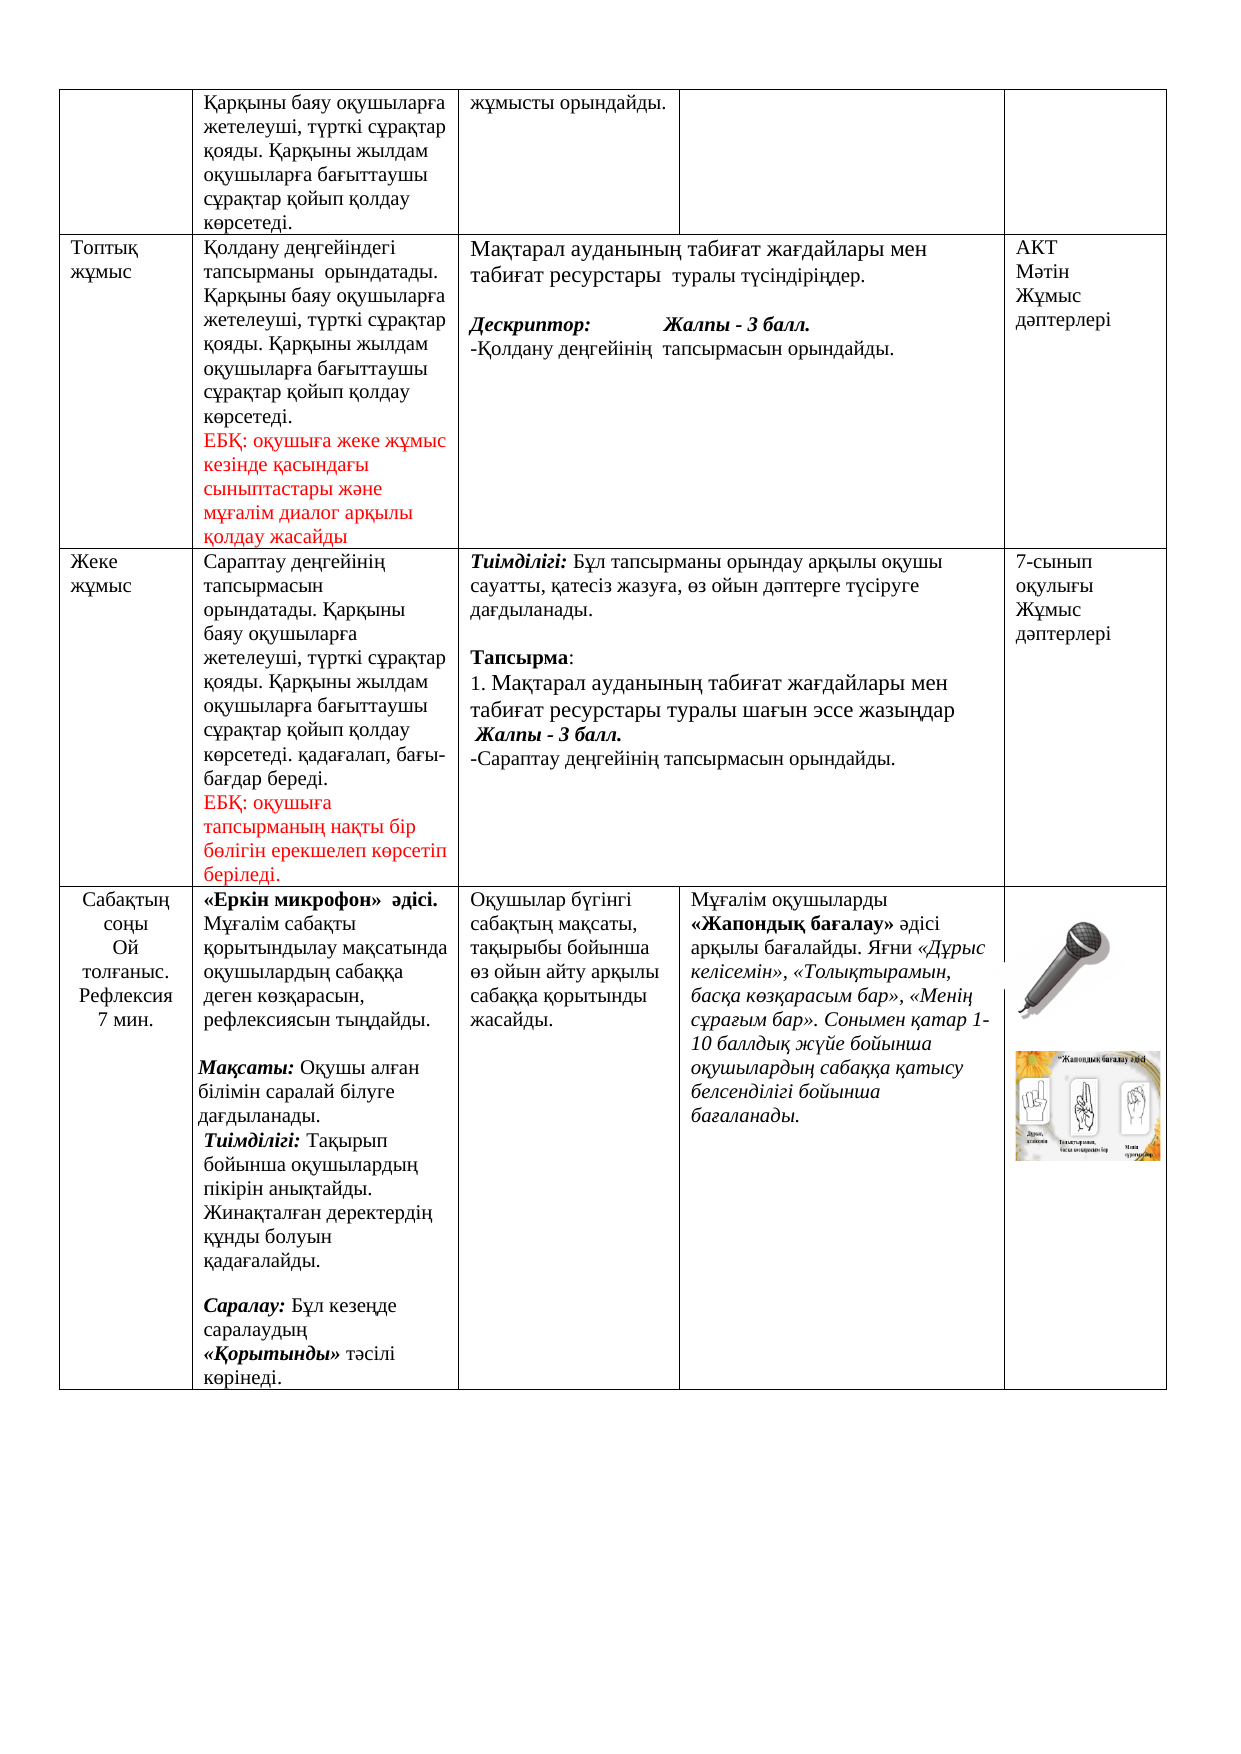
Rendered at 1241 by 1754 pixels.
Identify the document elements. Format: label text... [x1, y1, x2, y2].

table_cell Мұғалім оқушыларды «Жапондық бағалау» әдісі арқылы бағалайды. Яғни «Дұрыс келісемін», «Толықтырамын, басқа көзқарасым бар», «Менің сұрағым бар». Сонымен қатар 1-10 баллдық жүйе бойынша оқушылардың сабаққа қатысу белсенділігі бойынша бағаланады. [680, 887, 1004, 1389]
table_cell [60, 90, 192, 234]
table_cell Топтық жұмыс [60, 235, 192, 548]
table_cell Сараптау деңгейінің тапсырмасын орындатады. Қарқыны баяу оқушыларға жетелеуші, түрткі сұрақтар қояды. Қарқыны жылдам оқушыларға бағыттаушы сұрақтар қойып қолдау көрсетеді. қадағалап, бағы-бағдар береді. ЕБҚ: оқушыға тапсырманың нақты бір бөлігін ерекшелеп көрсетіп беріледі. [193, 549, 458, 886]
table_cell АКТ Мәтін Жұмыс дәптерлері [1005, 235, 1166, 548]
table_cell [459, 90, 679, 234]
table_cell Жеке жұмыс [60, 549, 192, 886]
table_cell Сабақтың соңы Ой толғаныс. Рефлексия 7 мин. [60, 887, 192, 1389]
picture [1015, 1051, 1161, 1161]
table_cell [1005, 90, 1166, 234]
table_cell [193, 90, 458, 234]
picture [993, 910, 1127, 1028]
table_cell [1005, 887, 1166, 1389]
table_cell «Еркін микрофон» әдісі. Мұғалім сабақты қорытындылау мақсатында оқушылардың сабаққа деген көзқарасын, рефлексиясын тыңдайды. Мақсаты: Оқушы алған білімін саралай білуге дағдыланады. Тиімділігі: Тақырып бойынша оқушылардың пікірін анықтайды. Жинақталған деректердің құнды болуын қадағалайды. Саралау: Бұл кезеңде саралаудың «Қорытынды» тәсілі көрінеді. [193, 887, 458, 1389]
table_cell Оқушылар бүгінгі сабақтың мақсаты, тақырыбы бойынша өз ойын айту арқылы сабаққа қорытынды жасайды. [459, 887, 679, 1389]
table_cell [680, 90, 1004, 234]
table_cell Тиімділігі: Бұл тапсырманы орындау арқылы оқушы сауатты, қатесіз жазуға, өз ойын дәптерге түсіруге дағдыланады. Тапсырма: 1. Мақтарал ауданының табиғат жағдайлары мен табиғат ресурстары туралы шағын эссе жазыңдар Жалпы - 3 балл. -Сараптау деңгейінің тапсырмасын орындайды. [459, 549, 1004, 886]
table_cell Мақтарал ауданының табиғат жағдайлары мен табиғат ресурстары туралы түсіндіріңдер. Дескриптор: Жалпы - 3 балл. -Қолдану деңгейінің тапсырмасын орындайды. [459, 235, 1004, 548]
table_cell Қолдану деңгейіндегі тапсырманы орындатады. Қарқыны баяу оқушыларға жетелеуші, түрткі сұрақтар қояды. Қарқыны жылдам оқушыларға бағыттаушы сұрақтар қойып қолдау көрсетеді. ЕБҚ: оқушыға жеке жұмыс кезінде қасындағы сыныптастары және мұғалім диалог арқылы қолдау жасайды [193, 235, 458, 548]
table_cell 7-сынып оқулығы Жұмыс дәптерлері [1005, 549, 1166, 886]
